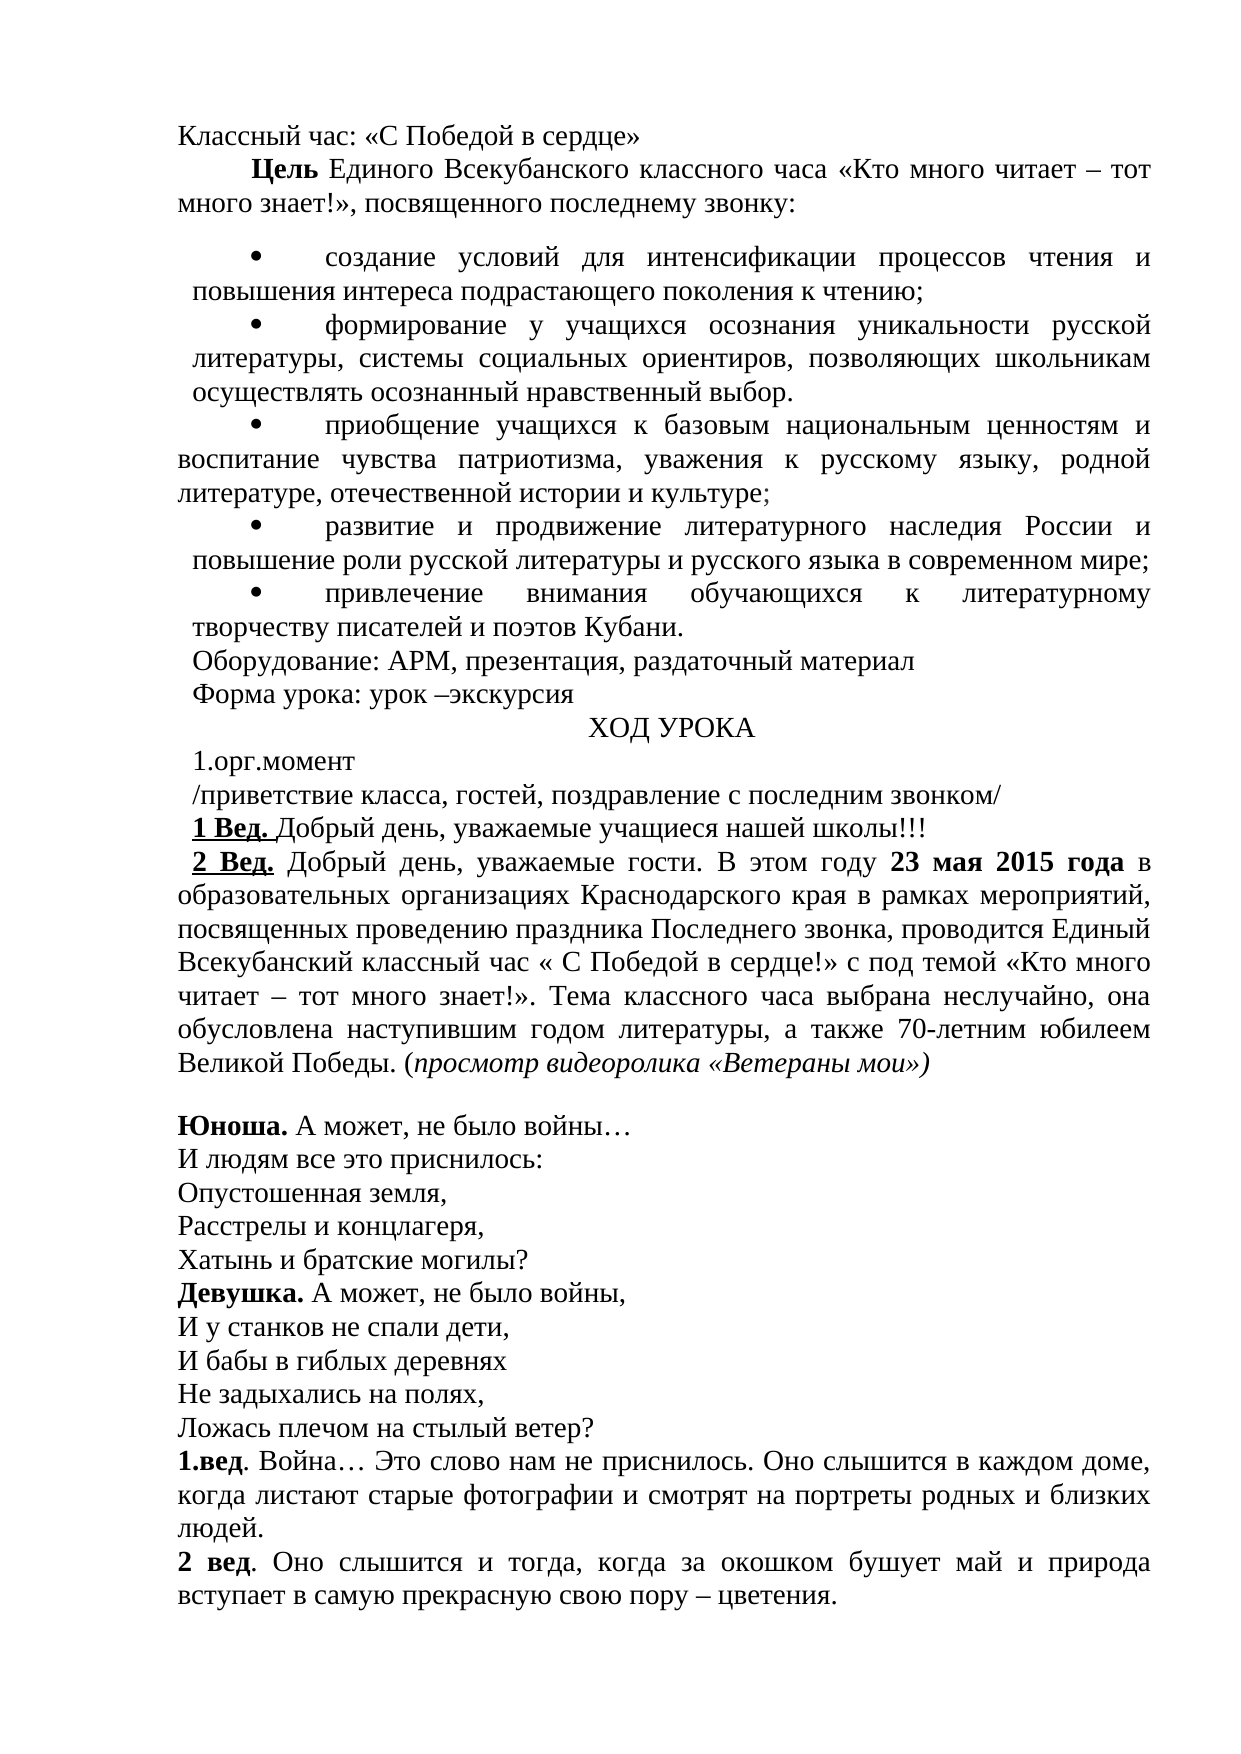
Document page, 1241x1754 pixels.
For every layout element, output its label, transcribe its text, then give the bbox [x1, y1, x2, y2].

text 2 Вед. Добрый день, уважаемые гости. В этом году 23 мая 2015 года в образовательных организациях Краснодарского края в рамках мероприятий, посвященных проведению праздника Последнего звонка, проводится Единый Всекубанский классный час « С Победой в сердце!» с под темой «Кто много читает – тот много знает!». Тема классного часа выбрана неслучайно, она обусловлена наступившим годом литературы, а также 70-летним юбилеем Великой Победы. (просмотр видеоролика «Ветераны мои») [177, 844, 1152, 1079]
list приобщение учащихся к базовым национальным ценностям и воспитание чувства патриотизма, уважения к русскому языку, родной литературе, отечественной истории и культуре; [177, 407, 1152, 508]
text Оборудование: АРМ, презентация, раздаточный материал [192, 643, 1152, 676]
text Опустошенная земля, [177, 1175, 1152, 1208]
text Не задыхались на полях, [177, 1376, 1152, 1410]
list развитие и продвижение литературного наследия России и повышение роли русской литературы и русского языка в современном мире; [192, 508, 1152, 575]
text Классный час: «С Победой в сердце» [177, 118, 1152, 152]
list формирование у учащихся осознания уникальности русской литературы, системы социальных ориентиров, позволяющих школьникам осуществлять осознанный нравственный выбор. [192, 307, 1152, 407]
text Юноша. А может, не было войны… [177, 1108, 1152, 1141]
text И бабы в гиблых деревнях [177, 1343, 1152, 1376]
text Девушка. А может, не было войны, [177, 1276, 1152, 1309]
text ХОД УРОКА [192, 710, 1152, 743]
text 1.орг.момент [192, 743, 1152, 777]
list создание условий для интенсификации процессов чтения и повышения интереса подрастающего поколения к чтению; [192, 239, 1152, 307]
list привлечение внимания обучающихся к литературному творчеству писателей и поэтов Кубани. [192, 575, 1152, 643]
text /приветствие класса, гостей, поздравление с последним звонком/ [192, 777, 1152, 810]
text И у станков не спали дети, [177, 1309, 1152, 1343]
text Цель Единого Всекубанского классного часа «Кто много читает – тот много знает!», посвященного последнему звонку: [177, 152, 1152, 219]
text Форма урока: урок –экскурсия [192, 676, 1152, 710]
text Расстрелы и концлагеря, [177, 1208, 1152, 1242]
text Хатынь и братские могилы? [177, 1242, 1152, 1276]
text 1 Вед. Добрый день, уважаемые учащиеся нашей школы!!! [177, 810, 1152, 844]
text 1.вед. Война… Это слово нам не приснилось. Оно слышится в каждом доме, когда листают старые фотографии и смотрят на портреты родных и близких людей. [177, 1443, 1152, 1544]
text Ложась плечом на стылый ветер? [177, 1410, 1152, 1443]
text 2 вед. Оно слышится и тогда, когда за окошком бушует май и природа вступает в самую прекрасную свою пору – цветения. [177, 1544, 1152, 1611]
text И людям все это приснилось: [177, 1141, 1152, 1175]
